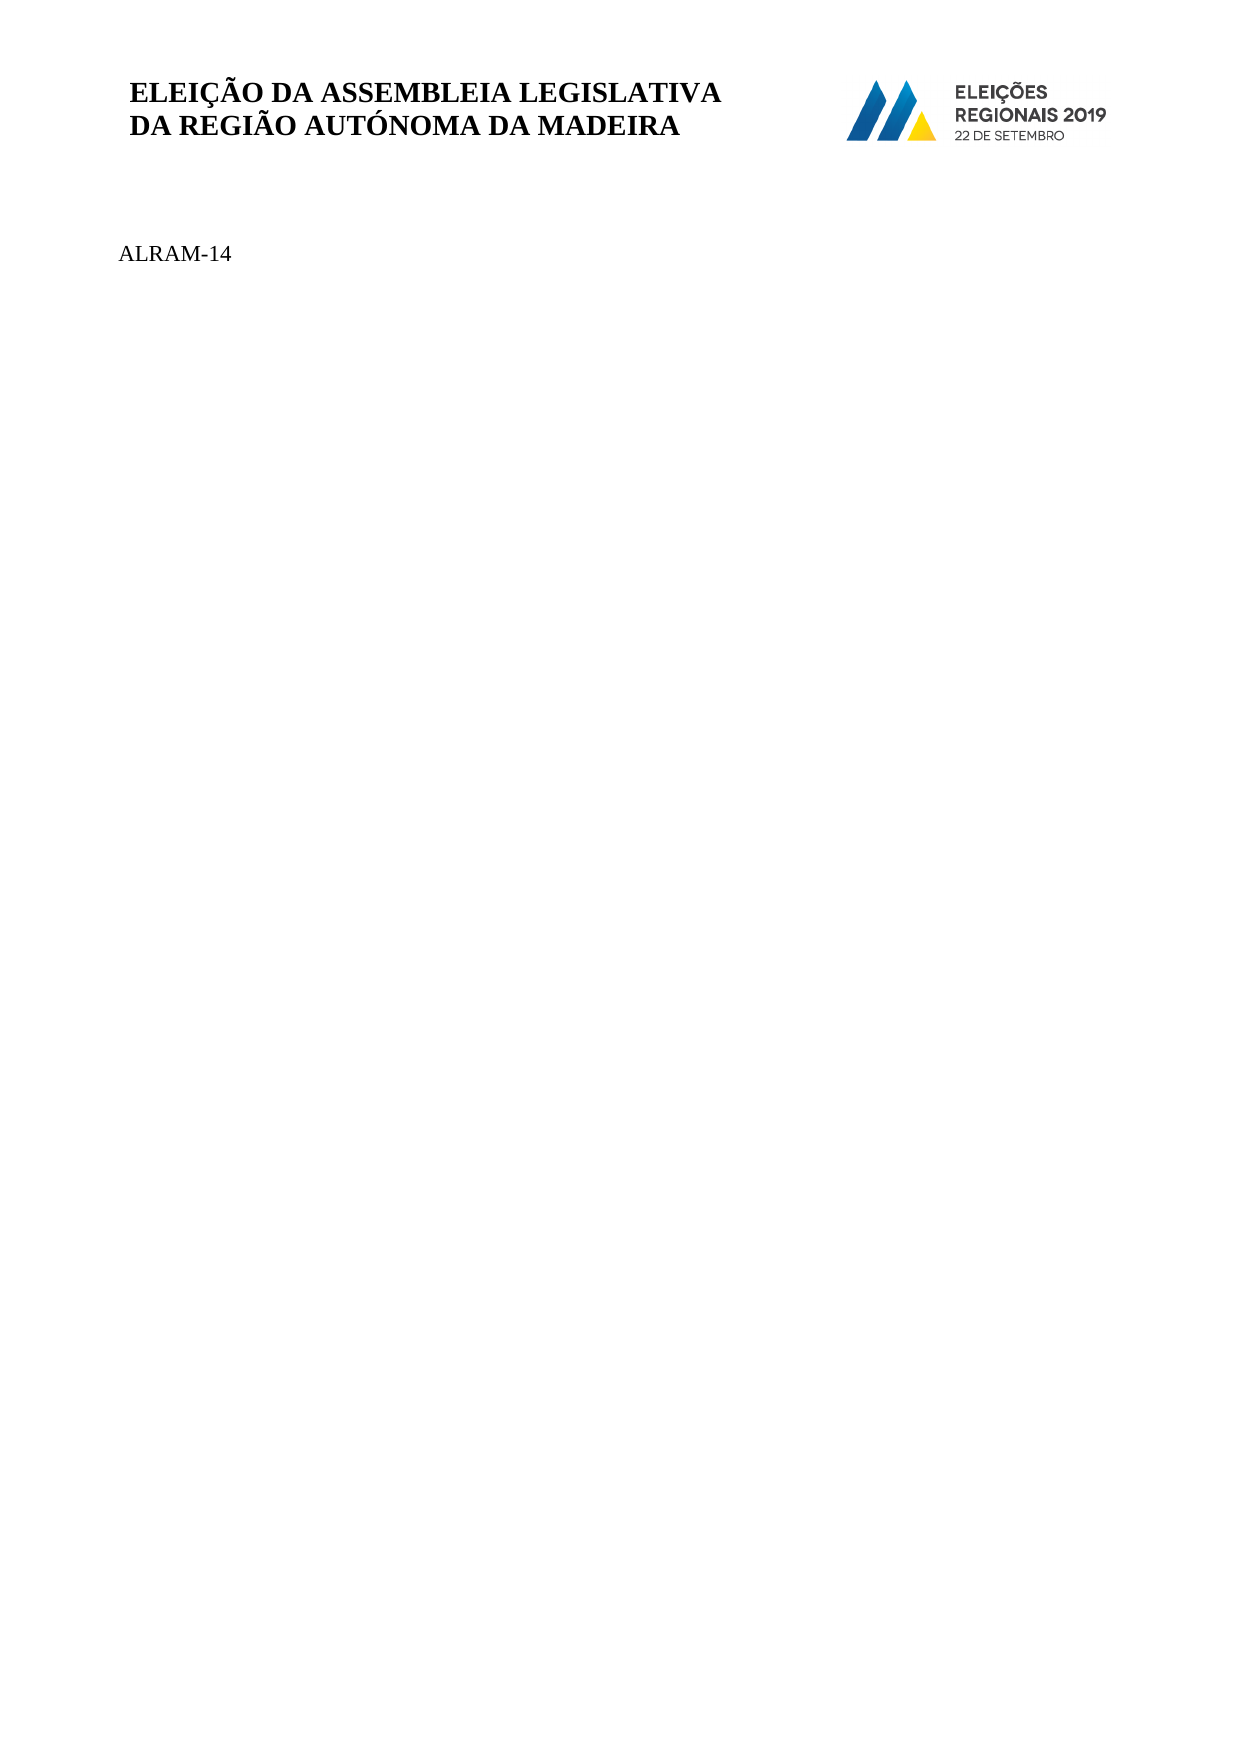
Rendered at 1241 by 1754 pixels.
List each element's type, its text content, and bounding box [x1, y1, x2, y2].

text ALRAM-14 [118, 241, 1122, 267]
picture [840, 75, 1112, 147]
